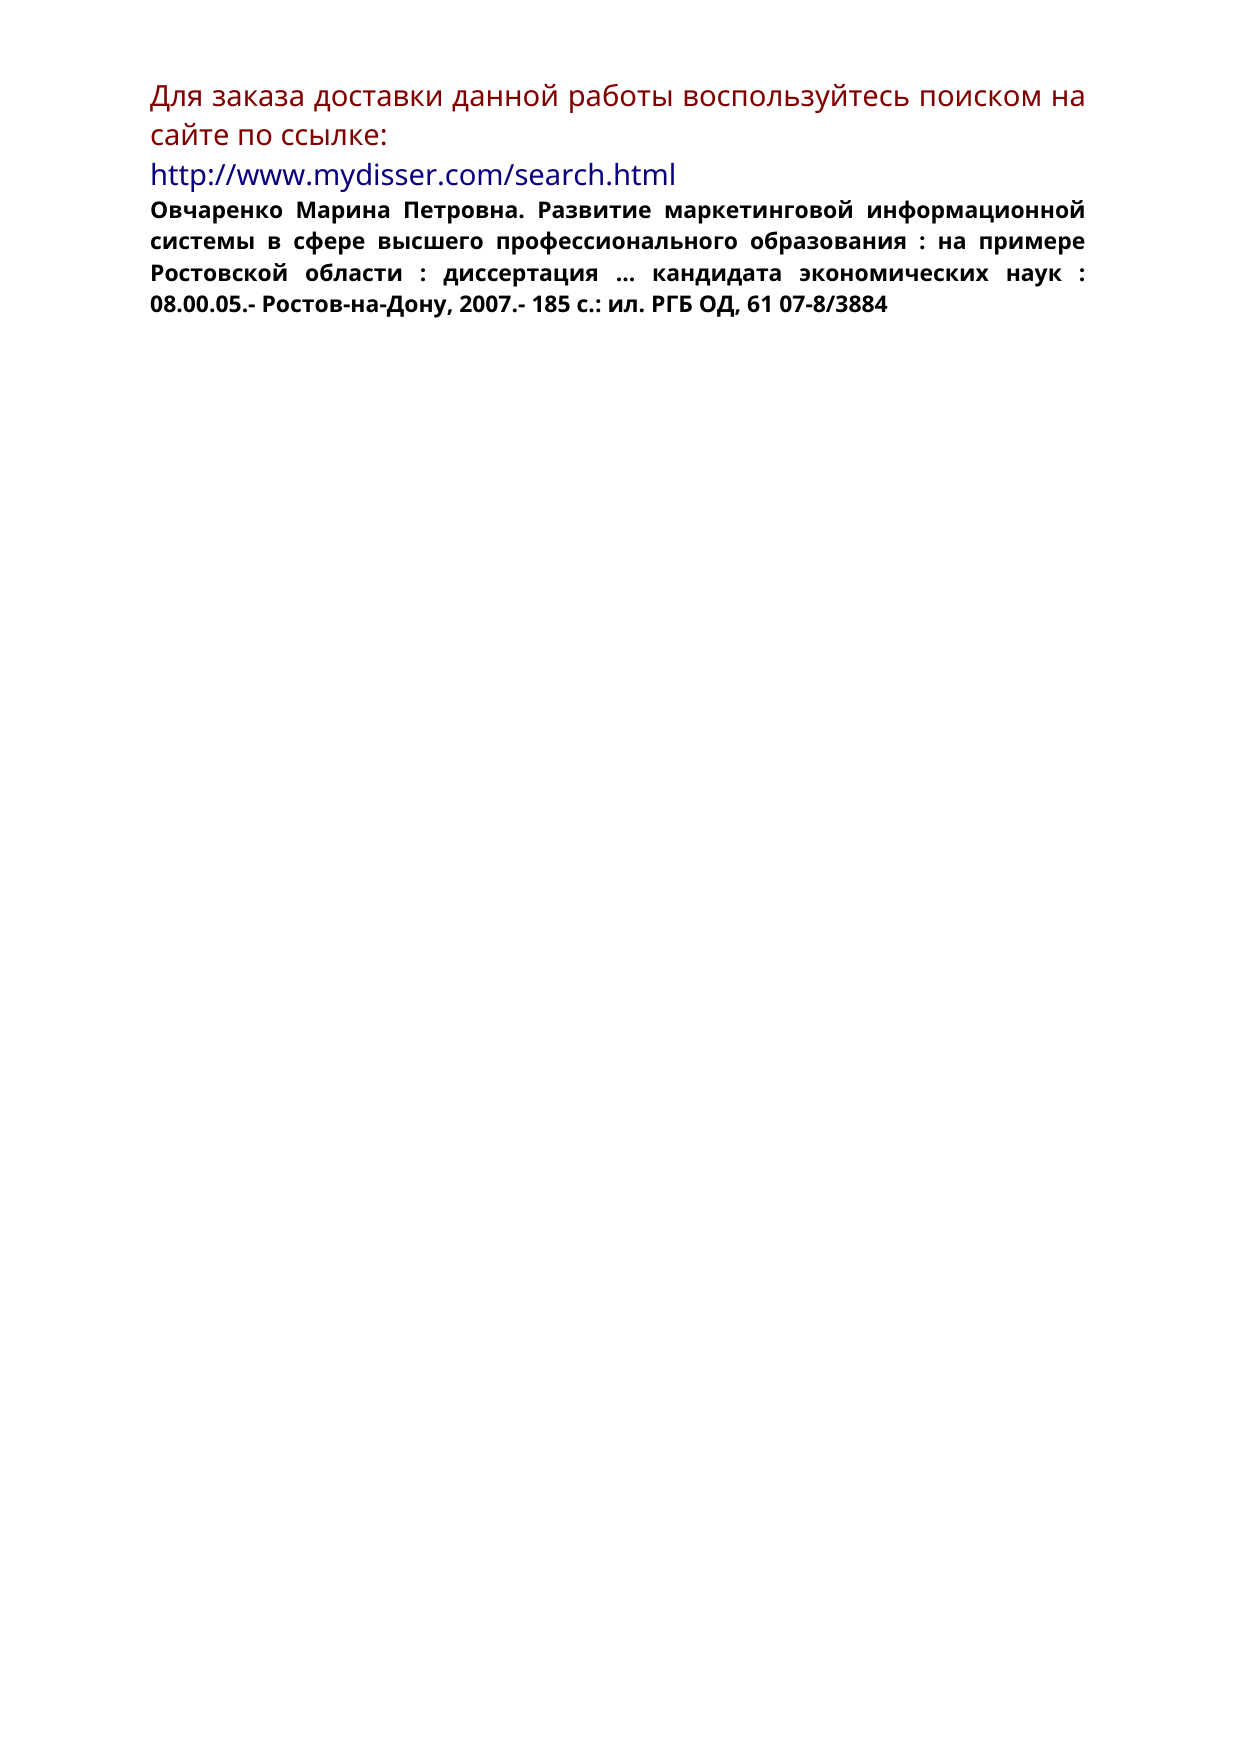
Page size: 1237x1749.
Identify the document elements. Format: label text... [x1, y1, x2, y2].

text Овчаренко Марина Петровна. Развитие маркетинговой информационной системы в сфере высшего профессионального образования : на примере Ростовской области : диссертация ... кандидата экономических наук : 08.00.05.- Ростов-на-Дону, 2007.- 185 с.: ил. РГБ ОД, 61 07-8/3884 [150, 194, 1086, 319]
